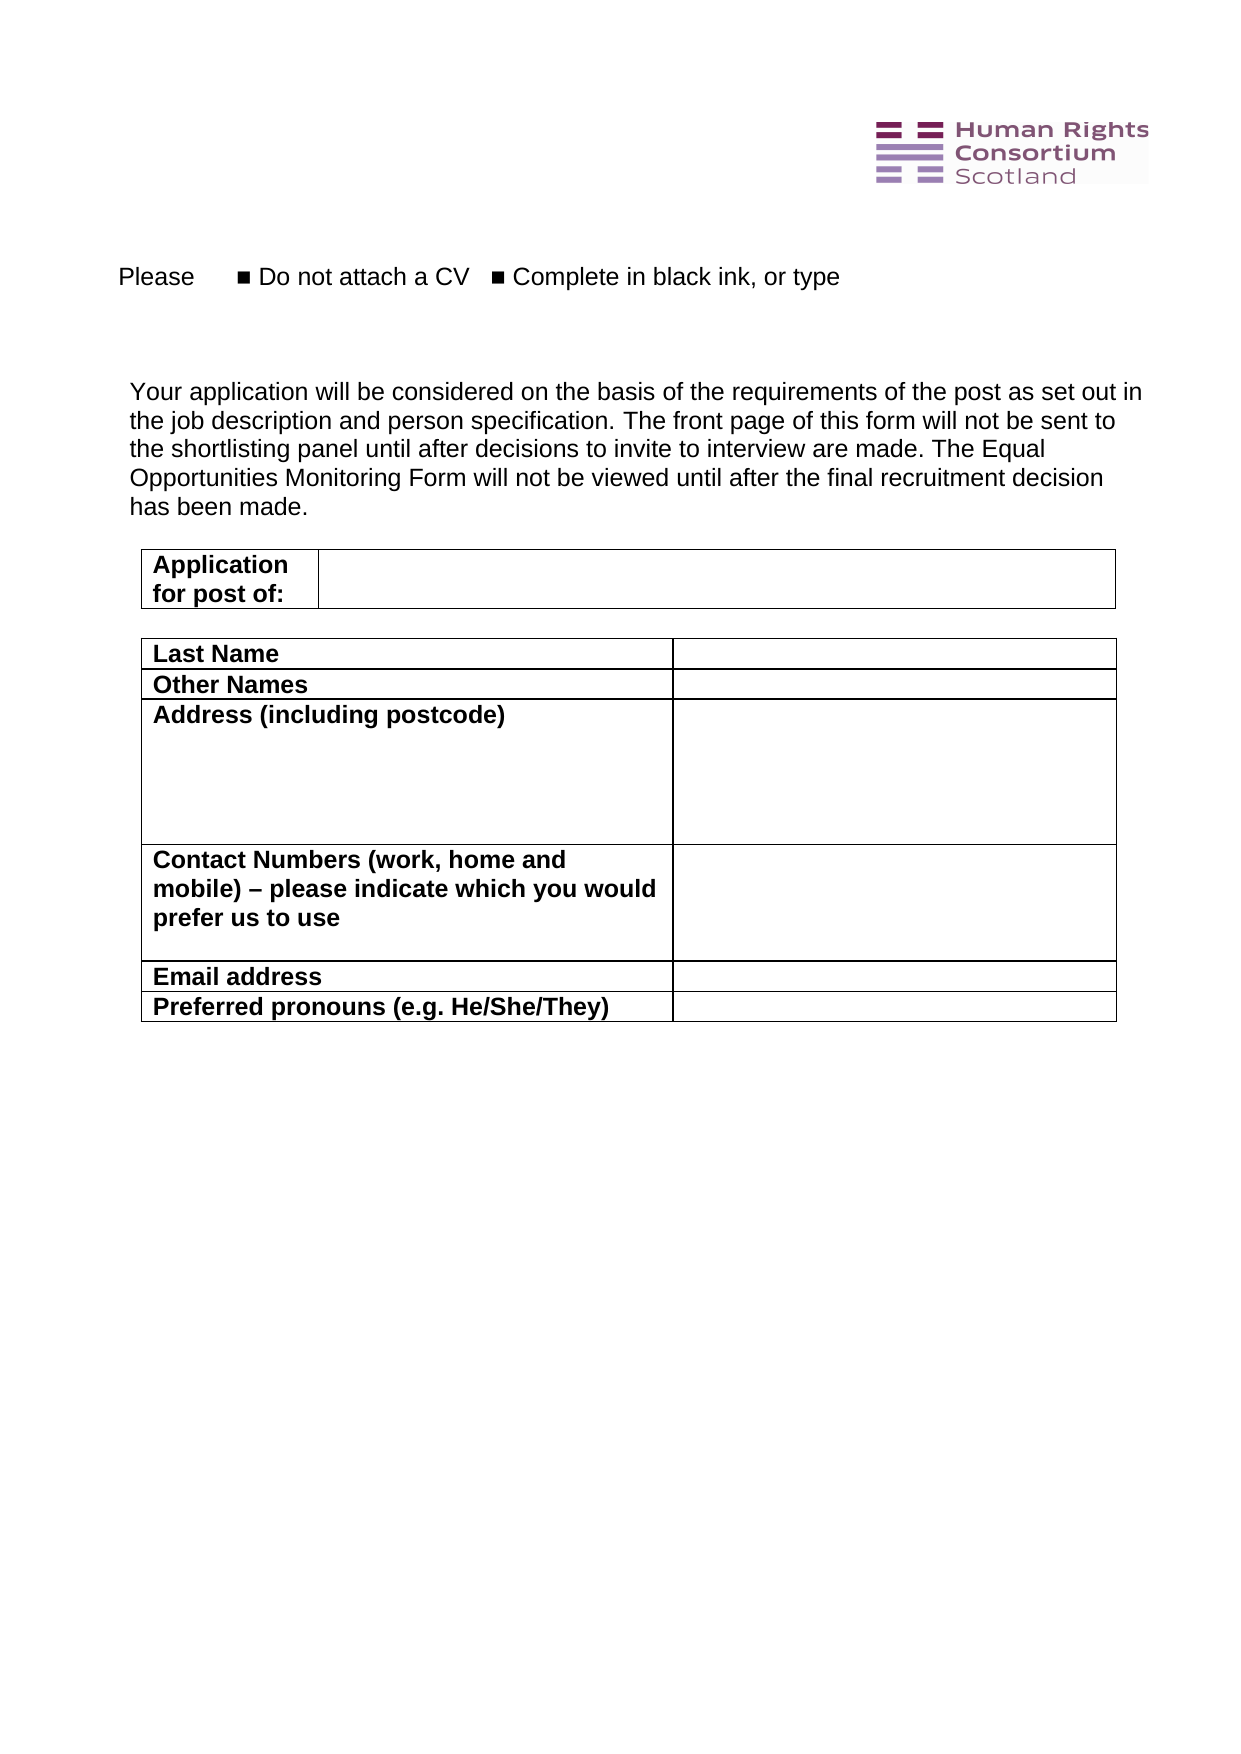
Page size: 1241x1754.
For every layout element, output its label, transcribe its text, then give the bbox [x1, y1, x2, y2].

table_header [118, 348, 1161, 1622]
text Please ■ Do not attach a CV ■ Complete in black ink, or type [118, 262, 1122, 291]
picture [876, 122, 1149, 184]
